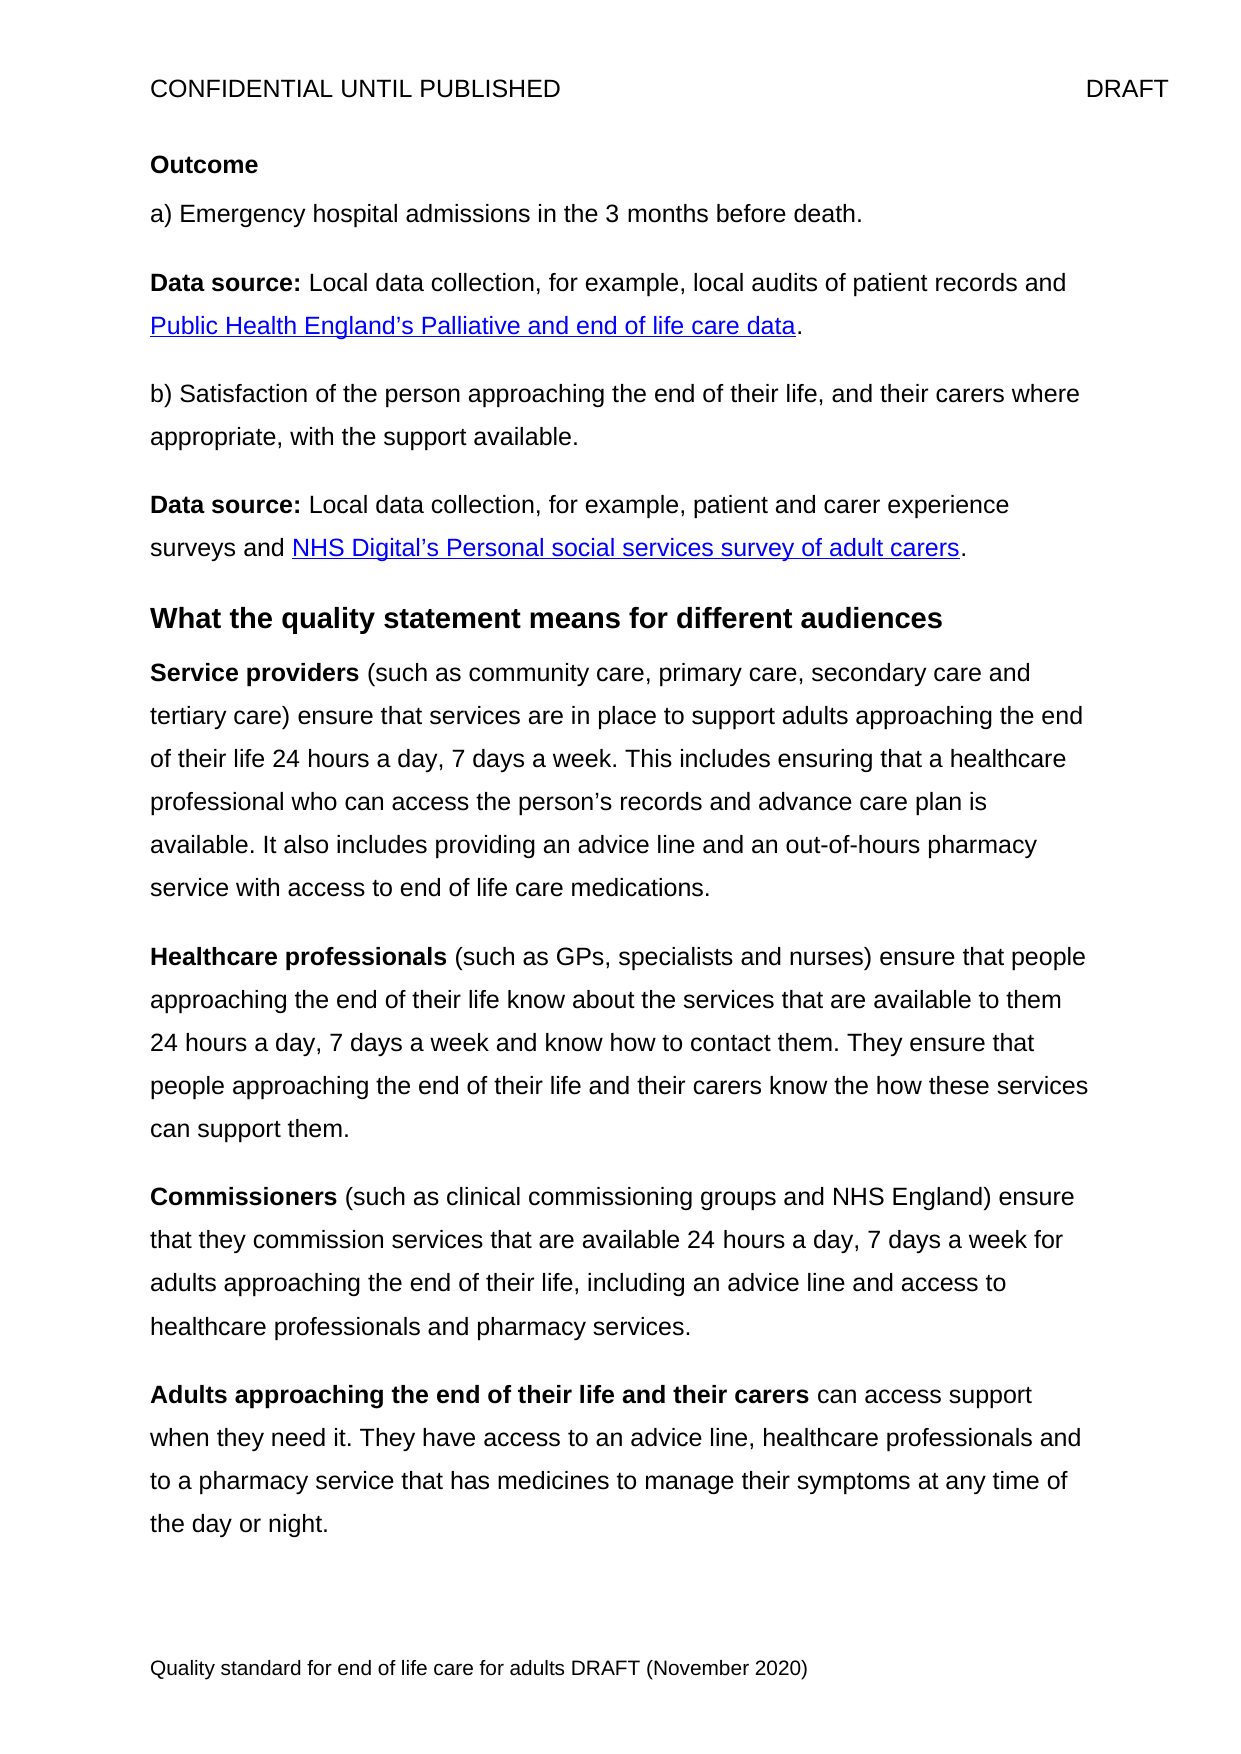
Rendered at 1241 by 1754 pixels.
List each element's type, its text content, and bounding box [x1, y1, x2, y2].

subtitle Outcome [150, 150, 1090, 179]
text Commissioners (such as clinical commissioning groups and NHS England) ensure that they commission services that are available 24 hours a day, 7 days a week for adults approaching the end of their life, including an advice line and access to healthcare professionals and pharmacy services. [150, 1182, 1090, 1340]
text Data source: Local data collection, for example, patient and carer experience surveys and NHS Digital’s Personal social services survey of adult carers. [150, 490, 1090, 562]
text b) Satisfaction of the person approaching the end of their life, and their carers where appropriate, with the support available. [150, 379, 1090, 451]
text Data source: Local data collection, for example, local audits of patient records and Public Health England’s Palliative and end of life care data. [150, 267, 1090, 339]
subtitle What the quality statement means for different audiences [150, 601, 1090, 635]
text a) Emergency hospital admissions in the 3 months before death. [150, 199, 1090, 228]
text Healthcare professionals (such as GPs, specialists and nurses) ensure that people approaching the end of their life know about the services that are available to them 24 hours a day, 7 days a week and know how to contact them. They ensure that people approaching the end of their life and their carers know the how these services can support them. [150, 942, 1090, 1143]
text Adults approaching the end of their life and their carers can access support when they need it. They have access to an advice line, healthcare professionals and to a pharmacy service that has medicines to manage their symptoms at any time of the day or night. [150, 1380, 1090, 1538]
text Service providers (such as community care, primary care, secondary care and tertiary care) ensure that services are in place to support adults approaching the end of their life 24 hours a day, 7 days a week. This includes ensuring that a healthcare professional who can access the person’s records and advance care plan is available. It also includes providing an advice line and an out-of-hours pharmacy service with access to end of life care medications. [150, 658, 1090, 902]
